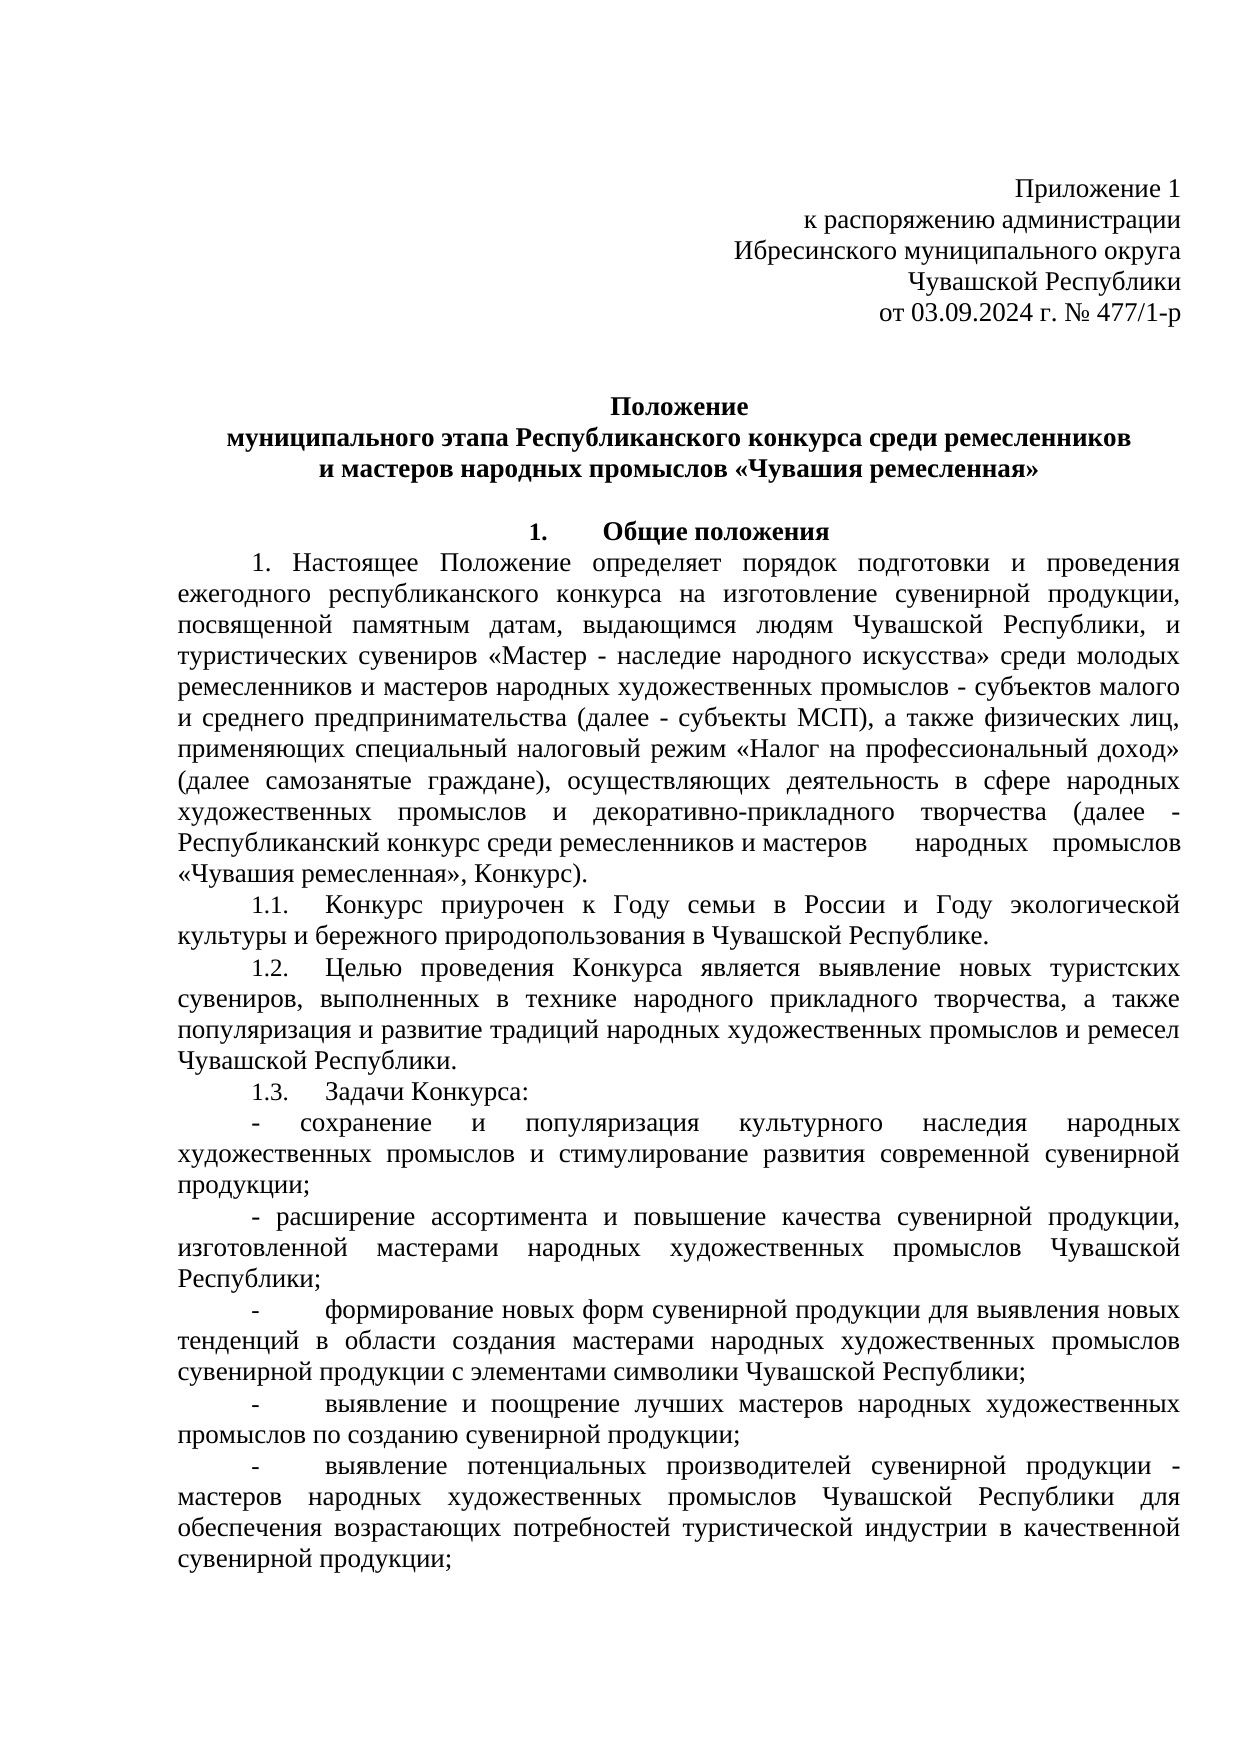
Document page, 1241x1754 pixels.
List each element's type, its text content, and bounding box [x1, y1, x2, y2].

list формирование новых форм сувенирной продукции для выявления новых тенденций в области создания мастерами народных художественных промыслов сувенирной продукции с элементами символики Чувашской Республики; [177, 1293, 1181, 1387]
list Конкурс приурочен к Году семьи в России и Году экологической культуры и бережного природопользования в Чувашской Республике. [177, 888, 1181, 951]
list Задачи Конкурса: [177, 1075, 1181, 1106]
text 1. Настоящее Положение определяет порядок подготовки и проведения ежегодного республиканского конкурса на изготовление сувенирной продукции, посвященной памятным датам, выдающимся людям Чувашской Республики, и туристических сувениров «Мастер - наследие народного искусства» среди молодых ремесленников и мастеров народных художественных промыслов - субъектов малого и среднего предпринимательства (далее - субъекты МСП), а также физических лиц, применяющих специальный налоговый режим «Налог на профессиональный доход» (далее самозанятые граждане), осуществляющих деятельность в сфере народных художественных промыслов и декоративно-прикладного творчества (далее - Республиканский конкурс среди ремесленников и мастеров народных промыслов «Чувашия ремесленная», Конкурс). [177, 546, 1181, 888]
text - расширение ассортимента и повышение качества сувенирной продукции, изготовленной мастерами народных художественных промыслов Чувашской Республики; [177, 1200, 1181, 1293]
text Положение [177, 390, 1181, 421]
text Чувашской Республики [177, 265, 1181, 297]
text Ибресинского муниципального округа [177, 234, 1181, 265]
list Целью проведения Конкурса является выявление новых туристских сувениров, выполненных в технике народного прикладного творчества, а также популяризация и развитие традиций народных художественных промыслов и ремесел Чувашской Республики. [177, 951, 1181, 1075]
list выявление потенциальных производителей сувенирной продукции - мастеров народных художественных промыслов Чувашской Республики для обеспечения возрастающих потребностей туристической индустрии в качественной сувенирной продукции; [177, 1449, 1181, 1573]
text - сохранение и популяризация культурного наследия народных художественных промыслов и стимулирование развития современной сувенирной продукции; [177, 1106, 1181, 1200]
text и мастеров народных промыслов «Чувашия ремесленная» [177, 452, 1181, 483]
text к распоряжению администрации [177, 203, 1181, 234]
list выявление и поощрение лучших мастеров народных художественных промыслов по созданию сувенирной продукции; [177, 1387, 1181, 1449]
list Общие положения [177, 514, 1181, 546]
text от 03.09.2024 г. № 477/1-р [177, 297, 1181, 328]
text муниципального этапа Республиканского конкурса среди ремесленников [177, 421, 1181, 452]
text Приложение 1 [177, 172, 1181, 203]
